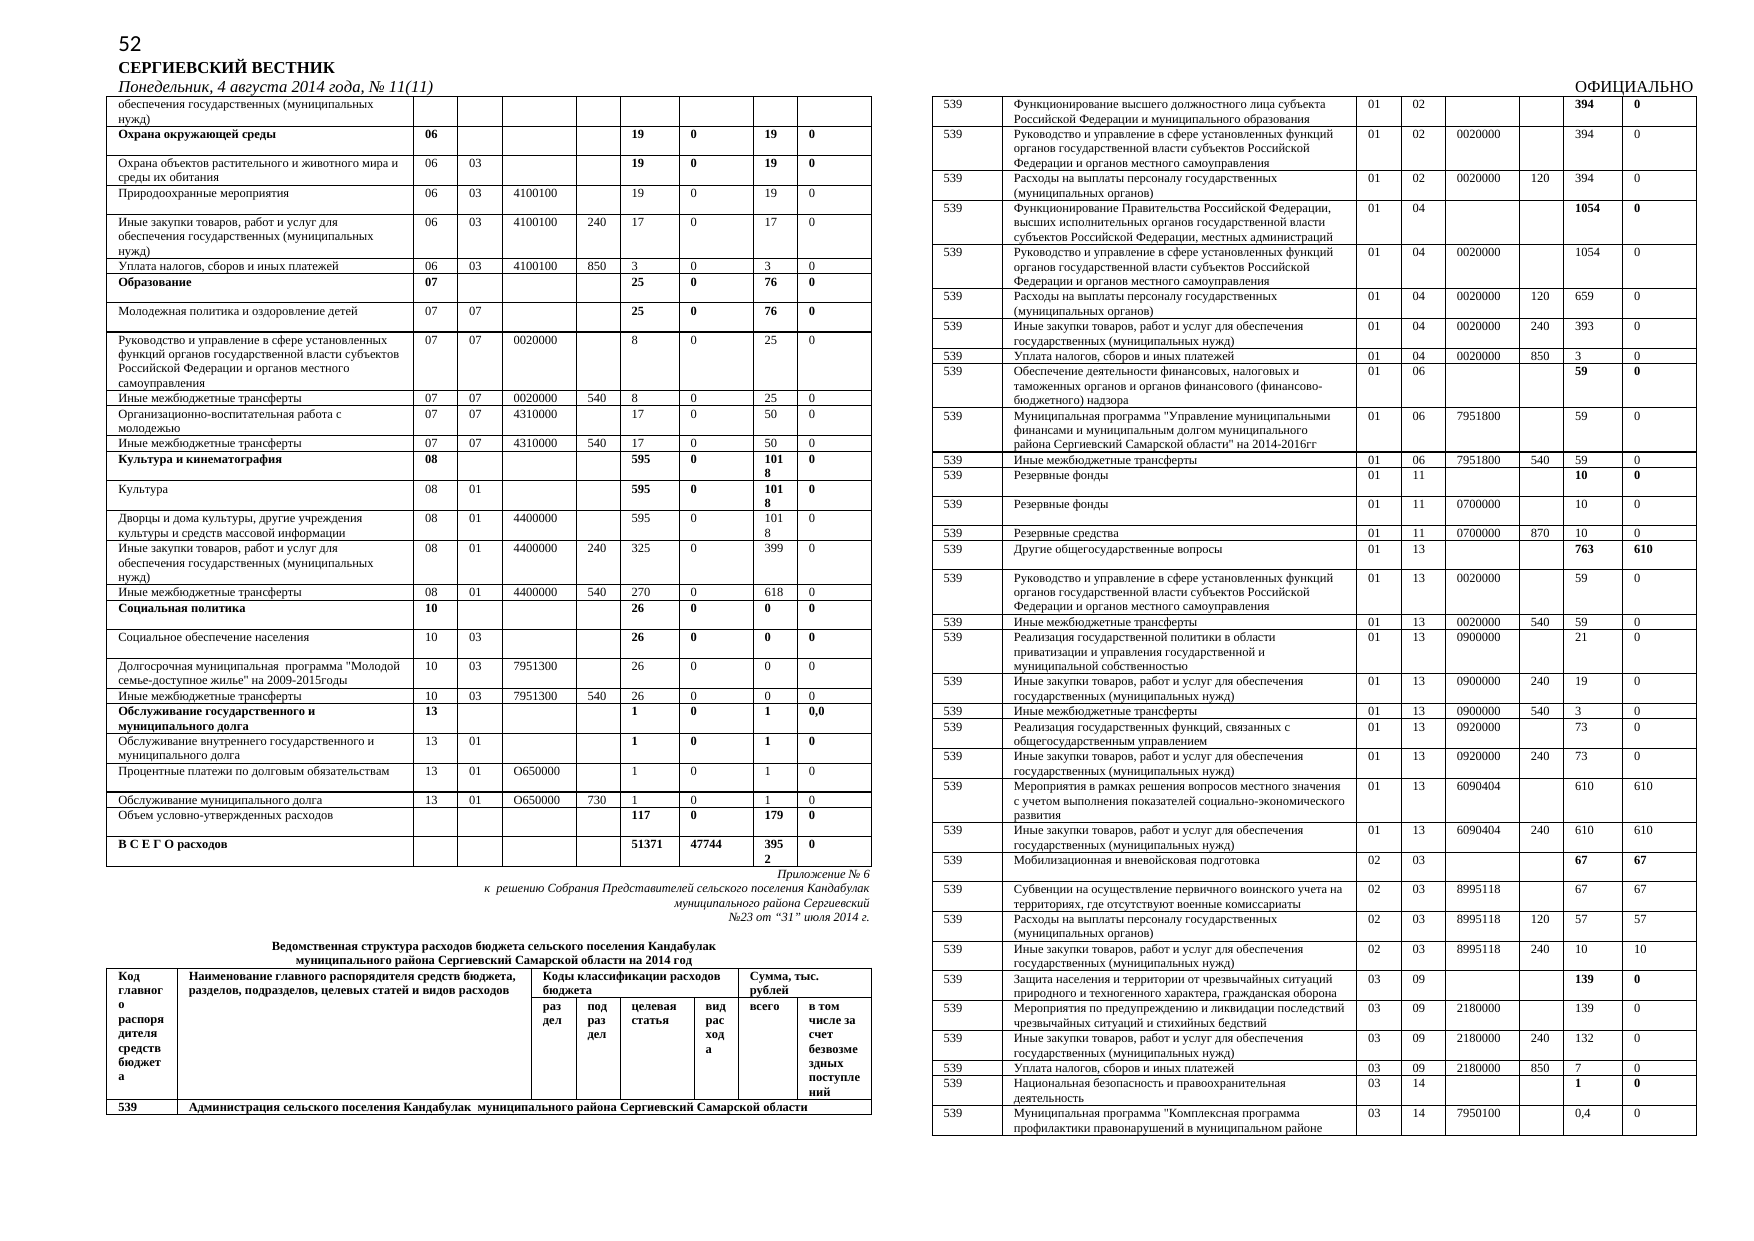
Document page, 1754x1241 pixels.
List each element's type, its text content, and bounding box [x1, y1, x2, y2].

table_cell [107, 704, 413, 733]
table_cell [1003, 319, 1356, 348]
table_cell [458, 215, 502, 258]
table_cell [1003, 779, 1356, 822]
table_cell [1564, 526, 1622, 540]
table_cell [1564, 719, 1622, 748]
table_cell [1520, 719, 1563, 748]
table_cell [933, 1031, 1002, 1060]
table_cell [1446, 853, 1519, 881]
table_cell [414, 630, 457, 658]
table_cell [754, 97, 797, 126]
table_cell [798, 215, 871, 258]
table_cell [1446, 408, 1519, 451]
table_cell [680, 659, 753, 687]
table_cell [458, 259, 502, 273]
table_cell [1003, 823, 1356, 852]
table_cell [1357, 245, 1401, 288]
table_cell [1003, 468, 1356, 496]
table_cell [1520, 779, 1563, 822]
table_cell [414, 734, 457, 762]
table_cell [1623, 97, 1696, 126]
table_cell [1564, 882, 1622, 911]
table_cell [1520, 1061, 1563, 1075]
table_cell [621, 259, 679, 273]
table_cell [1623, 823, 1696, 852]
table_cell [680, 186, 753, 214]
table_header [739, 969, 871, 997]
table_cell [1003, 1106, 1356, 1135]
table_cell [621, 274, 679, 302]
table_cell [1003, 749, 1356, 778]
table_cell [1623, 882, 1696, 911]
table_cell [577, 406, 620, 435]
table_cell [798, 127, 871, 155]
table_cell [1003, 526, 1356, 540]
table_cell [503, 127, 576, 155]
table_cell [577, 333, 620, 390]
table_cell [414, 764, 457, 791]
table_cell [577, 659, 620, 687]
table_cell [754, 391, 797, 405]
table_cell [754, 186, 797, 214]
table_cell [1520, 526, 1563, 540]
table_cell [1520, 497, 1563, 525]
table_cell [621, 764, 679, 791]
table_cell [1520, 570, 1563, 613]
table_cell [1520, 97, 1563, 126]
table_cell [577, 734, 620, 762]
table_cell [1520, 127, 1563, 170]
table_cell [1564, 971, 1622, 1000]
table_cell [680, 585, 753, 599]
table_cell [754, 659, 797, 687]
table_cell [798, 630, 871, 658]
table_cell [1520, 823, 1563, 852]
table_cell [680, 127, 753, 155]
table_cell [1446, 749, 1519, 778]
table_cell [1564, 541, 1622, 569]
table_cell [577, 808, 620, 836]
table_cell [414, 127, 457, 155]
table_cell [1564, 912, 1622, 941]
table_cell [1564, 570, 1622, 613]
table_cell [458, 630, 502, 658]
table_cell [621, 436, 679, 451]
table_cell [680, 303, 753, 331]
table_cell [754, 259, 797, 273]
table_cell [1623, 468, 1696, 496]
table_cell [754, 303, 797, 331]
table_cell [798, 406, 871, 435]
text к решению Собрания Представителей сельского поселения Кандабулак [118, 881, 869, 896]
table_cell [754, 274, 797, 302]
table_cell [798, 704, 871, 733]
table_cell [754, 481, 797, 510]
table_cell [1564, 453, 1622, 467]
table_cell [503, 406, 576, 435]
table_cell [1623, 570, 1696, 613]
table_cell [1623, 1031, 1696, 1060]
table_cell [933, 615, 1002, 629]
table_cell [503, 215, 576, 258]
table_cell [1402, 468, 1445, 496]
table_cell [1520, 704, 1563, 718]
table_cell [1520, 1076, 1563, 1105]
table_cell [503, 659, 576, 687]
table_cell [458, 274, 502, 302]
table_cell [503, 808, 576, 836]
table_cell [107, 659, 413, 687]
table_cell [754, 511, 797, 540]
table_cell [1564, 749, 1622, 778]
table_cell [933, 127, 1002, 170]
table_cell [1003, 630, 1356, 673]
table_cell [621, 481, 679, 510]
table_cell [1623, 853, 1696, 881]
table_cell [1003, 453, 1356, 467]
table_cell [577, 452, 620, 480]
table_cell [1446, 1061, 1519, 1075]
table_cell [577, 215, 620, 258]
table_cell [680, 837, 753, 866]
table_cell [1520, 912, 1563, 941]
text Ведомственная структура расходов бюджета сельского поселения Кандабулак муниципального района Сергиевский Самарской области на 2014 год [118, 939, 869, 967]
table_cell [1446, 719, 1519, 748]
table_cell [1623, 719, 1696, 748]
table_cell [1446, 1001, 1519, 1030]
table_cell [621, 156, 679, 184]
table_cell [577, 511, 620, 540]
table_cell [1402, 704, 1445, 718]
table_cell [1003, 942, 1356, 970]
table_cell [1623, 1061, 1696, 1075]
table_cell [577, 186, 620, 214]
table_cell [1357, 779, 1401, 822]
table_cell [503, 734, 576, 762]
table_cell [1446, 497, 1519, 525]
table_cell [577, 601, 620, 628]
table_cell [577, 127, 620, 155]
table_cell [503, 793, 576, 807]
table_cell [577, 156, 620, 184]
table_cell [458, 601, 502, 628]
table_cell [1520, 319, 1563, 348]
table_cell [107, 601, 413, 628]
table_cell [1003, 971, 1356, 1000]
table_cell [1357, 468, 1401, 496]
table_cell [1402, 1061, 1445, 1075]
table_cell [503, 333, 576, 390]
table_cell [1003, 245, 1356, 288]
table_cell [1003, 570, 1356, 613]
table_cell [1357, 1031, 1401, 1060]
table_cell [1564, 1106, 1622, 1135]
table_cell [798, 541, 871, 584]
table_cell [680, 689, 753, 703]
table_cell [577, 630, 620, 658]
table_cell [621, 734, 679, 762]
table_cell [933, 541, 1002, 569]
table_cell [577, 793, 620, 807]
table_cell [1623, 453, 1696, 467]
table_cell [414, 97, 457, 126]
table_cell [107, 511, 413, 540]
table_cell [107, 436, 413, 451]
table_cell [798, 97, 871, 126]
text №23 от “31” июля 2014 г. [118, 910, 869, 924]
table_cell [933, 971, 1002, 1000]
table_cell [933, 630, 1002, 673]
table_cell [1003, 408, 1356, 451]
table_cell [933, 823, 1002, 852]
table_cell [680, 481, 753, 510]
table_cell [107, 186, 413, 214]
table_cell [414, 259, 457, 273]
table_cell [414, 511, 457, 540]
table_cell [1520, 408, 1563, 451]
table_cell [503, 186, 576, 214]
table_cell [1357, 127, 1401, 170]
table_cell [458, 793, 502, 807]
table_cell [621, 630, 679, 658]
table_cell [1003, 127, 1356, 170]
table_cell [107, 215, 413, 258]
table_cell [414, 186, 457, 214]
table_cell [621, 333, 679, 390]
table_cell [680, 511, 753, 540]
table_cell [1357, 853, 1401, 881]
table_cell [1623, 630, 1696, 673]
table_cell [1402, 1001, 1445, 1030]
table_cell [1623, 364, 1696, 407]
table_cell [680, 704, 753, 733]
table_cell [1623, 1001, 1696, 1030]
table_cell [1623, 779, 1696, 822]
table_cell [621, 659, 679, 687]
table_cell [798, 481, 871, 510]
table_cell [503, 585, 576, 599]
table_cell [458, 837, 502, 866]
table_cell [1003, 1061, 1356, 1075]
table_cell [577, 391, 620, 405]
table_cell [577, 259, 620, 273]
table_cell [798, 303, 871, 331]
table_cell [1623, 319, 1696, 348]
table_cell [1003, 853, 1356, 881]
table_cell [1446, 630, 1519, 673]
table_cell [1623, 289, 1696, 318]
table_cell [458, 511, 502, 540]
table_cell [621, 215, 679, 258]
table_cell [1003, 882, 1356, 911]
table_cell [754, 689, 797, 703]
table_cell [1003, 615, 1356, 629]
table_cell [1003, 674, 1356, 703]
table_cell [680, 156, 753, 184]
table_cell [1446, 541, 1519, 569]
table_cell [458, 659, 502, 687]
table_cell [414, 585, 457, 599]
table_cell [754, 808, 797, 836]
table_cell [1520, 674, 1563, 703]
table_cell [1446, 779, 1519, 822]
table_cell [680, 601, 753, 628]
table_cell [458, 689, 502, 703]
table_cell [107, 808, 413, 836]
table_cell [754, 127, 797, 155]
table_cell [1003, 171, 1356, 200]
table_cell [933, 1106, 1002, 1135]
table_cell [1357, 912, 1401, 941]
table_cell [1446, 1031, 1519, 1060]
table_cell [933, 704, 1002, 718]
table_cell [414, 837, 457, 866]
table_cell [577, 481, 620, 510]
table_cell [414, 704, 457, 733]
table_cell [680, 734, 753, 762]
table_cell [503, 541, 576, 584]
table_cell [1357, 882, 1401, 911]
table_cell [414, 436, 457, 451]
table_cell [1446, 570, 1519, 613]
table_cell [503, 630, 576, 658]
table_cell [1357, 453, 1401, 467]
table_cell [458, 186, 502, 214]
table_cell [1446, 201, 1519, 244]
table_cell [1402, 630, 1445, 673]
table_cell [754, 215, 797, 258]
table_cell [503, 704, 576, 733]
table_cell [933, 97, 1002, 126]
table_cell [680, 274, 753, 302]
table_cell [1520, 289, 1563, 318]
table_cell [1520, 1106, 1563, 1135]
text муниципального района Сергиевский [118, 896, 869, 910]
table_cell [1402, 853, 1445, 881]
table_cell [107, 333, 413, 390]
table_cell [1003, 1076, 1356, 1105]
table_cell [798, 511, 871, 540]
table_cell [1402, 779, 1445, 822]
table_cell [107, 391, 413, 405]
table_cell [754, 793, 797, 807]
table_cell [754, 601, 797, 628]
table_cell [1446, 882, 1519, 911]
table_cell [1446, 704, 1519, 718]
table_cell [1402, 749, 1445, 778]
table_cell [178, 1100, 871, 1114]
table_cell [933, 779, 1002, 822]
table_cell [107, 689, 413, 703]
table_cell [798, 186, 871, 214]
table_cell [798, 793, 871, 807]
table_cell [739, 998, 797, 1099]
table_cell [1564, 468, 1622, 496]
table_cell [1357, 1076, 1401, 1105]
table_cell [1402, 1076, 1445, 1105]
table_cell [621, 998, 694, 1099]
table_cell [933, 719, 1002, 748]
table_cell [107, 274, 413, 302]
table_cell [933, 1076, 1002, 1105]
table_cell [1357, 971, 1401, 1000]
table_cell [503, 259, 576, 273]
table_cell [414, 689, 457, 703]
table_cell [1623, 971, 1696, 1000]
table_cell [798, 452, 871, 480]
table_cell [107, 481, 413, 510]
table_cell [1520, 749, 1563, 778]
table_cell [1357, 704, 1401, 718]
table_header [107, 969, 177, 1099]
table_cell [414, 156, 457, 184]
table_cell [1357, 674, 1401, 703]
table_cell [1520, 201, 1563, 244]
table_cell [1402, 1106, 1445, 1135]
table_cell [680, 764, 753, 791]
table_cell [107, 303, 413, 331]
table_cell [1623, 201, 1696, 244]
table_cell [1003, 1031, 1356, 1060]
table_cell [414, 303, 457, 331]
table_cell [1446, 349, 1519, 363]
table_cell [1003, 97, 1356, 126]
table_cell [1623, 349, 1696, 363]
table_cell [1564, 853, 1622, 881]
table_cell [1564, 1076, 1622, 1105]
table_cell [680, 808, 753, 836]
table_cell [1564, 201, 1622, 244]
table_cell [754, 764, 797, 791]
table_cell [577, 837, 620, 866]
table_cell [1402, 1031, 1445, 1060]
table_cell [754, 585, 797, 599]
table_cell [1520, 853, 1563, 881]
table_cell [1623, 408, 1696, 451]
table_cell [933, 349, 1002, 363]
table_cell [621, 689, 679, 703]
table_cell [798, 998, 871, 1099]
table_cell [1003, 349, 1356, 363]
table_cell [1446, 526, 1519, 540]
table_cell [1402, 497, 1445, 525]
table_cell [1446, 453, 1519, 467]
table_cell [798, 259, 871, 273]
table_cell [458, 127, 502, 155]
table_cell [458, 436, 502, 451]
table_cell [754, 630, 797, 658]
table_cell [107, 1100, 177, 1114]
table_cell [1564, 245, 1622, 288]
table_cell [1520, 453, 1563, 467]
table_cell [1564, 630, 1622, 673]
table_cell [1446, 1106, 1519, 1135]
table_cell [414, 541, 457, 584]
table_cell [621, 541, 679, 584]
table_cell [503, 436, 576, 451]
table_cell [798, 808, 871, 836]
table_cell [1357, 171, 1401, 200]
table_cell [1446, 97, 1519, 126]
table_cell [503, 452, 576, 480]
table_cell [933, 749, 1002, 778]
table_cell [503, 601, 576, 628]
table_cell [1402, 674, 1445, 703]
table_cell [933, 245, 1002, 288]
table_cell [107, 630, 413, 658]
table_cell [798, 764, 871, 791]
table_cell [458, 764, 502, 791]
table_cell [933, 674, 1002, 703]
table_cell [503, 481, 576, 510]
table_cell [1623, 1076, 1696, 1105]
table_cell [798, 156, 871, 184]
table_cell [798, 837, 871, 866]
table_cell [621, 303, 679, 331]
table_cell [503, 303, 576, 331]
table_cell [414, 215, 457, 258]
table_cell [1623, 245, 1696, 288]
text Приложение № 6 [118, 867, 869, 881]
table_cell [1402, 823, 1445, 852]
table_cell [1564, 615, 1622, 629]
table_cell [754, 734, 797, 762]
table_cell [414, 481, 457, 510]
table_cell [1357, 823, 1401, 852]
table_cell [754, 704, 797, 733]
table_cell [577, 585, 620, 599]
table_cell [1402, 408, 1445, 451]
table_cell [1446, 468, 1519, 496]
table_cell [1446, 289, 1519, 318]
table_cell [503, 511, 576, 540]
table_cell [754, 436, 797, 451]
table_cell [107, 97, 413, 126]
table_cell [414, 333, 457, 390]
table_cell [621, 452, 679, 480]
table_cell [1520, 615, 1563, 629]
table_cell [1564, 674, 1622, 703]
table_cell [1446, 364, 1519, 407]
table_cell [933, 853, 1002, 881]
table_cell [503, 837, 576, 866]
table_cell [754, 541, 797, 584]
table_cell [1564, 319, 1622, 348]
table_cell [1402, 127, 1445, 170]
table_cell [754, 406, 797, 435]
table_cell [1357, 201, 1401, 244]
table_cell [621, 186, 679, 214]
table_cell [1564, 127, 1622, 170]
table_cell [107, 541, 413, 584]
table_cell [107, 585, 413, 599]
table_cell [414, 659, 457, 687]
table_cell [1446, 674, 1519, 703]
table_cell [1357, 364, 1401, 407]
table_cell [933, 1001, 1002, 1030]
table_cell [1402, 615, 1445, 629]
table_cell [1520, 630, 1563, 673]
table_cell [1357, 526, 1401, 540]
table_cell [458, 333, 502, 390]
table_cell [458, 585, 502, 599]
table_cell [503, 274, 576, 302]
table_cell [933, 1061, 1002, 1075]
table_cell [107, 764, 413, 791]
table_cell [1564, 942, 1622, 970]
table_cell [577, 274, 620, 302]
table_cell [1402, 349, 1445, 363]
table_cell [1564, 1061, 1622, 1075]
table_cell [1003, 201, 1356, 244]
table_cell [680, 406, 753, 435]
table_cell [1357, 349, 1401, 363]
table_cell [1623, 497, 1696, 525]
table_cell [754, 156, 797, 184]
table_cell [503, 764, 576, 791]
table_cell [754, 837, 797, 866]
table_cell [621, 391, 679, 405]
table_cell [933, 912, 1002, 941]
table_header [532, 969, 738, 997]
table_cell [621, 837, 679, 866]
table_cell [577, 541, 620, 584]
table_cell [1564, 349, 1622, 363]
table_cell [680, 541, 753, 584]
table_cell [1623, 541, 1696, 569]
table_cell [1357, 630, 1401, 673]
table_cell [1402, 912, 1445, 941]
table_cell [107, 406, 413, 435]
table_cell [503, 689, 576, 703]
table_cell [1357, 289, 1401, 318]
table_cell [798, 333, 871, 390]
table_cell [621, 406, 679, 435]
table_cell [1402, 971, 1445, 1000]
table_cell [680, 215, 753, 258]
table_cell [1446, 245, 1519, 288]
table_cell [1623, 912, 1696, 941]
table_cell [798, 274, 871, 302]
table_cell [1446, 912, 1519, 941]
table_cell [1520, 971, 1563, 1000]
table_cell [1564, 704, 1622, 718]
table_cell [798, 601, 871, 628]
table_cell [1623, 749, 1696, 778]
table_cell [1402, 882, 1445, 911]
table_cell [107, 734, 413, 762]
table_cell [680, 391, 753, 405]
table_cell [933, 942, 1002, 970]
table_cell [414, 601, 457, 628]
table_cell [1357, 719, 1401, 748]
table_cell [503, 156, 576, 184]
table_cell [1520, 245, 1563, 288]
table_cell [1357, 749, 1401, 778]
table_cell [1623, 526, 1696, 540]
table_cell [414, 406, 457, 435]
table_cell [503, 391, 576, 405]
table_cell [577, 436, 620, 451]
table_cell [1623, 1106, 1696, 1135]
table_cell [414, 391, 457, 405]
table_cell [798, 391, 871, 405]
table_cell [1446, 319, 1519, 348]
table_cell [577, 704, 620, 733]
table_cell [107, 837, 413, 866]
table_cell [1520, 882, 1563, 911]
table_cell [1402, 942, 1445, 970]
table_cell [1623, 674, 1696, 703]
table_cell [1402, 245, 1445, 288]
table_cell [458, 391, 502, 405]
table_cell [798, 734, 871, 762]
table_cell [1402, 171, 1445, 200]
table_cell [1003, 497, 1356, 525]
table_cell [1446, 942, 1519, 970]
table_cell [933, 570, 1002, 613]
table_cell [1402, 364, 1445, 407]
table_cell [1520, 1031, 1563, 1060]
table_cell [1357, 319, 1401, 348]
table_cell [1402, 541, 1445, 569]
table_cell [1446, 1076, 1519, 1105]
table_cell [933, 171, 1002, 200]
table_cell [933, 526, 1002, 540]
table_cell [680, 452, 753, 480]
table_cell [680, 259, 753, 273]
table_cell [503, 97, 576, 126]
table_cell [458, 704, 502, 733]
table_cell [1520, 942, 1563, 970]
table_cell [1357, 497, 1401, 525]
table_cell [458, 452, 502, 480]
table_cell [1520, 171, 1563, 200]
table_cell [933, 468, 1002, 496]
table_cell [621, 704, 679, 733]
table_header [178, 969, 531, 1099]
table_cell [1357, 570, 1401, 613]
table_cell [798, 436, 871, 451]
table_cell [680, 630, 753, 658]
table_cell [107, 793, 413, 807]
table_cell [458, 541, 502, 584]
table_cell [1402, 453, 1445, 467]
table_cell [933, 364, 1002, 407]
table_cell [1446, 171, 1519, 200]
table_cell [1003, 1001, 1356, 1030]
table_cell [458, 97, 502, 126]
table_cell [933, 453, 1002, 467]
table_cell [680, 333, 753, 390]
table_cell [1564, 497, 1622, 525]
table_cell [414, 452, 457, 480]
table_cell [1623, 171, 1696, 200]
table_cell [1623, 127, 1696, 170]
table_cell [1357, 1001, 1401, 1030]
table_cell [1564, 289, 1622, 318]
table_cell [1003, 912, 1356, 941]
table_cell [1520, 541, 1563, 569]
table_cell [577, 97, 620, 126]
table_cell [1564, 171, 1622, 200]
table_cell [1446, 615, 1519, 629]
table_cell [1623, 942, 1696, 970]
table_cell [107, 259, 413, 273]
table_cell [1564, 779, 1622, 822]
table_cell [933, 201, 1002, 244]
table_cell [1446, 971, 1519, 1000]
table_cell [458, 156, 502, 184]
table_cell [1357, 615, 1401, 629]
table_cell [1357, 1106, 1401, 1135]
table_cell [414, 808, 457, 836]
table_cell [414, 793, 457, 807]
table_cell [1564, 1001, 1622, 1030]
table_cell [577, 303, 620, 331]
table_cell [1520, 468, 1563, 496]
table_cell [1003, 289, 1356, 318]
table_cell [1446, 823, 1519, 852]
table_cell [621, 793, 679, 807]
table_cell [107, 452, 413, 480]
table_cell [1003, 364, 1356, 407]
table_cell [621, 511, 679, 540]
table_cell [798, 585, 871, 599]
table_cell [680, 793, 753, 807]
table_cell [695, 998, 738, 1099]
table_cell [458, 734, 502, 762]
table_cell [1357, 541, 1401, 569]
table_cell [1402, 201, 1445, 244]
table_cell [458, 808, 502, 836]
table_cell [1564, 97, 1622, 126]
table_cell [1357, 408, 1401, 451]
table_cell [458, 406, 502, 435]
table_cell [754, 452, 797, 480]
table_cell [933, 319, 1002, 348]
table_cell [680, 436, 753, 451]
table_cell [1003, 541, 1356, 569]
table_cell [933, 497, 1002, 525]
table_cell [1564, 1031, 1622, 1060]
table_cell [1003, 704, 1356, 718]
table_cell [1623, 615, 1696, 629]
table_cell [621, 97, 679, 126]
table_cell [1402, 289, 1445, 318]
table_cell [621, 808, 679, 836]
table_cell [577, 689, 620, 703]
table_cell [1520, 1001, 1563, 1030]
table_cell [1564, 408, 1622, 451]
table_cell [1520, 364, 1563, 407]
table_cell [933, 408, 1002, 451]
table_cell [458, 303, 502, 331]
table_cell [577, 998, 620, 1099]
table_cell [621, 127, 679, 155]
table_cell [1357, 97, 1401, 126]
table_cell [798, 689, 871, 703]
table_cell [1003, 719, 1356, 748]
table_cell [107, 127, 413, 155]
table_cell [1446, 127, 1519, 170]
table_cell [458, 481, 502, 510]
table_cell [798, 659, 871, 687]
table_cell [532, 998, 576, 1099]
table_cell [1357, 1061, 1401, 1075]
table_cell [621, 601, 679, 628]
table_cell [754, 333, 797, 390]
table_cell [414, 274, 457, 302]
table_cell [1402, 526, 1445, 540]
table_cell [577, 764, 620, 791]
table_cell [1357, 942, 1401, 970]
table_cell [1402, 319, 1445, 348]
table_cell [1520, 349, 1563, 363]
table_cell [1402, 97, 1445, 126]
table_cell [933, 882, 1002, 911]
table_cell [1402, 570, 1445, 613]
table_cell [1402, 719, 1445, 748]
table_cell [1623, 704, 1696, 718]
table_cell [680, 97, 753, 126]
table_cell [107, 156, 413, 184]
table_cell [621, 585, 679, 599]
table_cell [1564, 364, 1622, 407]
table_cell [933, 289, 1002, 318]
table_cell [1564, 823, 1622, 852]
